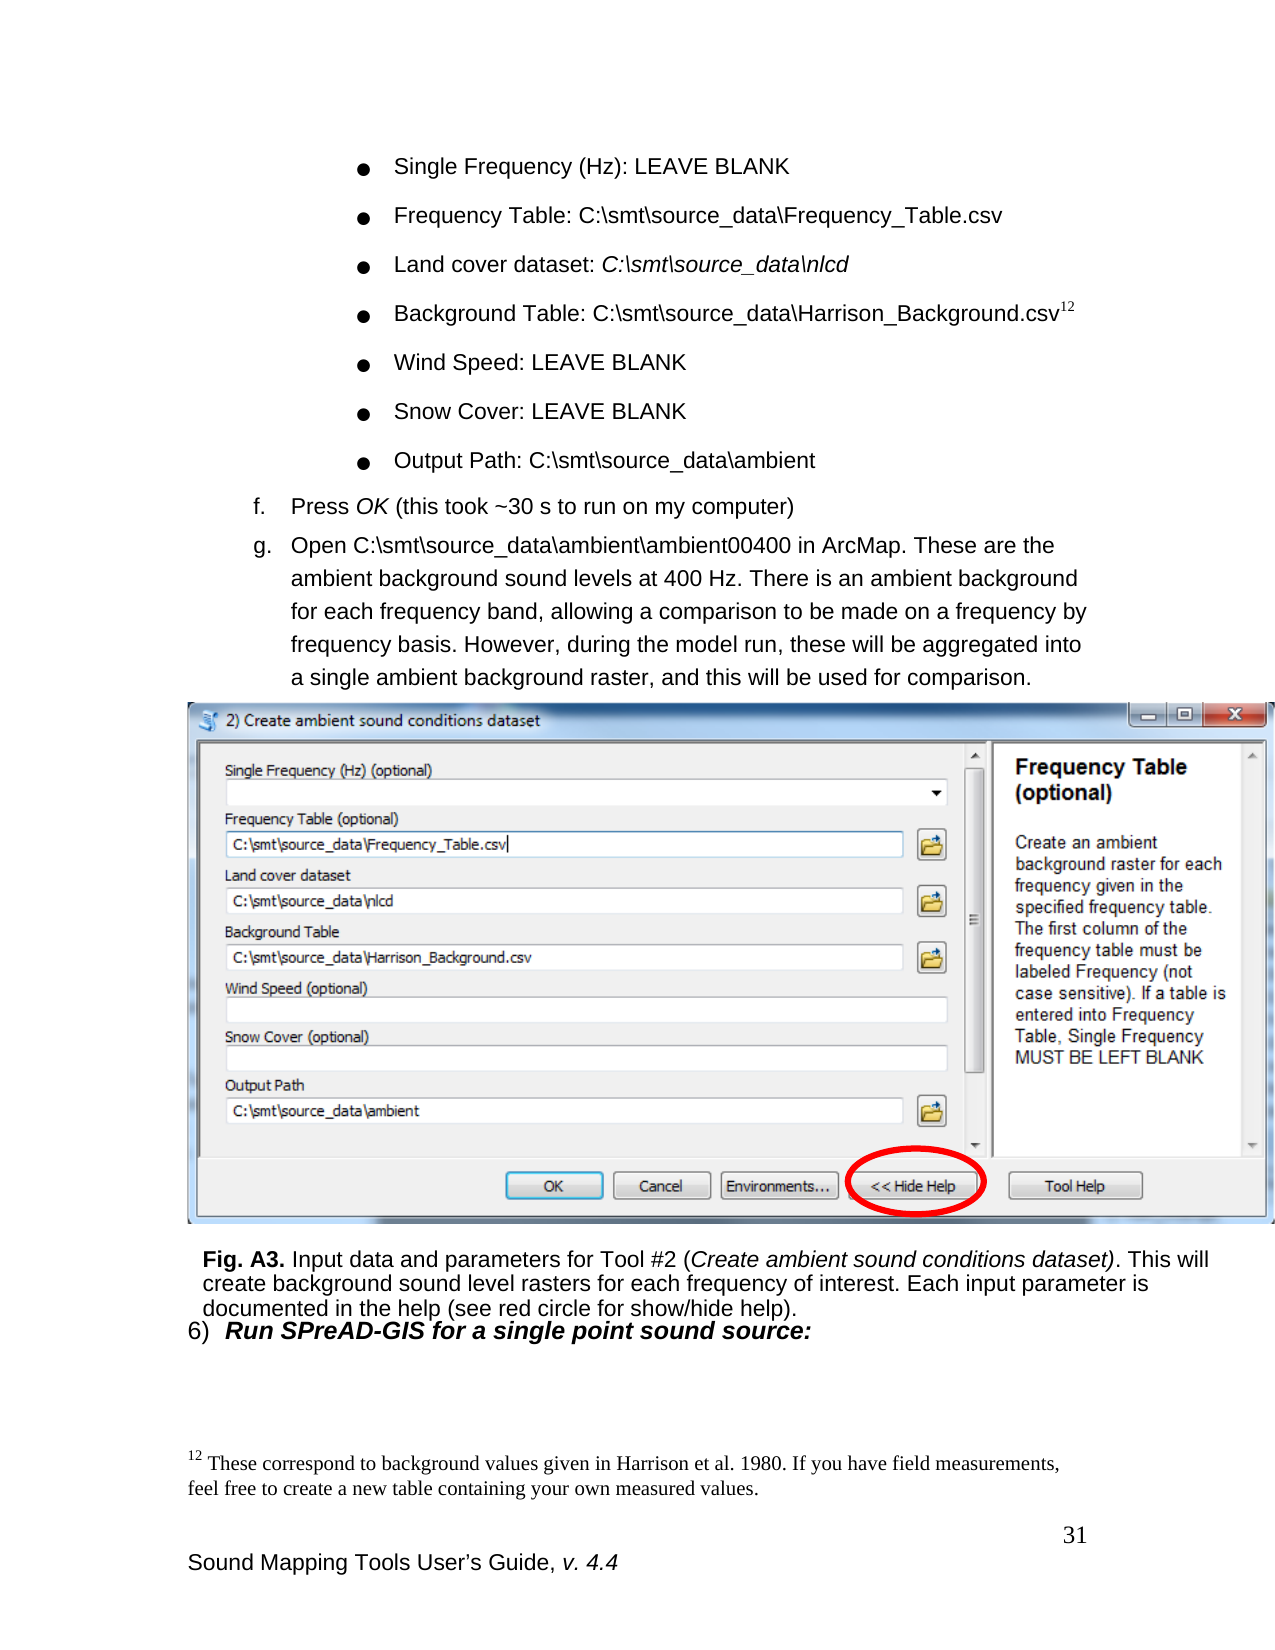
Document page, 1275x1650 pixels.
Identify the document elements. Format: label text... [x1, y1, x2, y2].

list Frequency Table: C:\smt\source_data\Frequency_Table.csv [356, 199, 1087, 233]
list Land cover dataset: C:\smt\source_data\nlcd [356, 248, 1087, 282]
list Background Table: C:\smt\source_data\Harrison_Background.csv [356, 297, 1087, 331]
list Wind Speed: LEAVE BLANK [356, 346, 1087, 380]
list Snow Cover: LEAVE BLANK [356, 395, 1087, 429]
list Run SPreAD-GIS for a single point sound source: [187, 1316, 1087, 1344]
list Single Frequency (Hz): LEAVE BLANK [356, 150, 1087, 184]
list Open C:\smt\source_data\ambient\ambient00400 in ArcMap. These are the ambient background sound levels at 400 Hz. There is an ambient background for each frequency band, allowing a comparison to be made on a frequency by frequency basis. However, during the model run, these will be aggregated into a single ambient background raster, and this will be used for comparison. [253, 532, 1087, 690]
list Output Path: C:\smt\source_data\ambient [356, 444, 1087, 478]
picture [187, 702, 1275, 1224]
list Press OK (this took ~30 s to run on my computer) [253, 493, 1087, 519]
